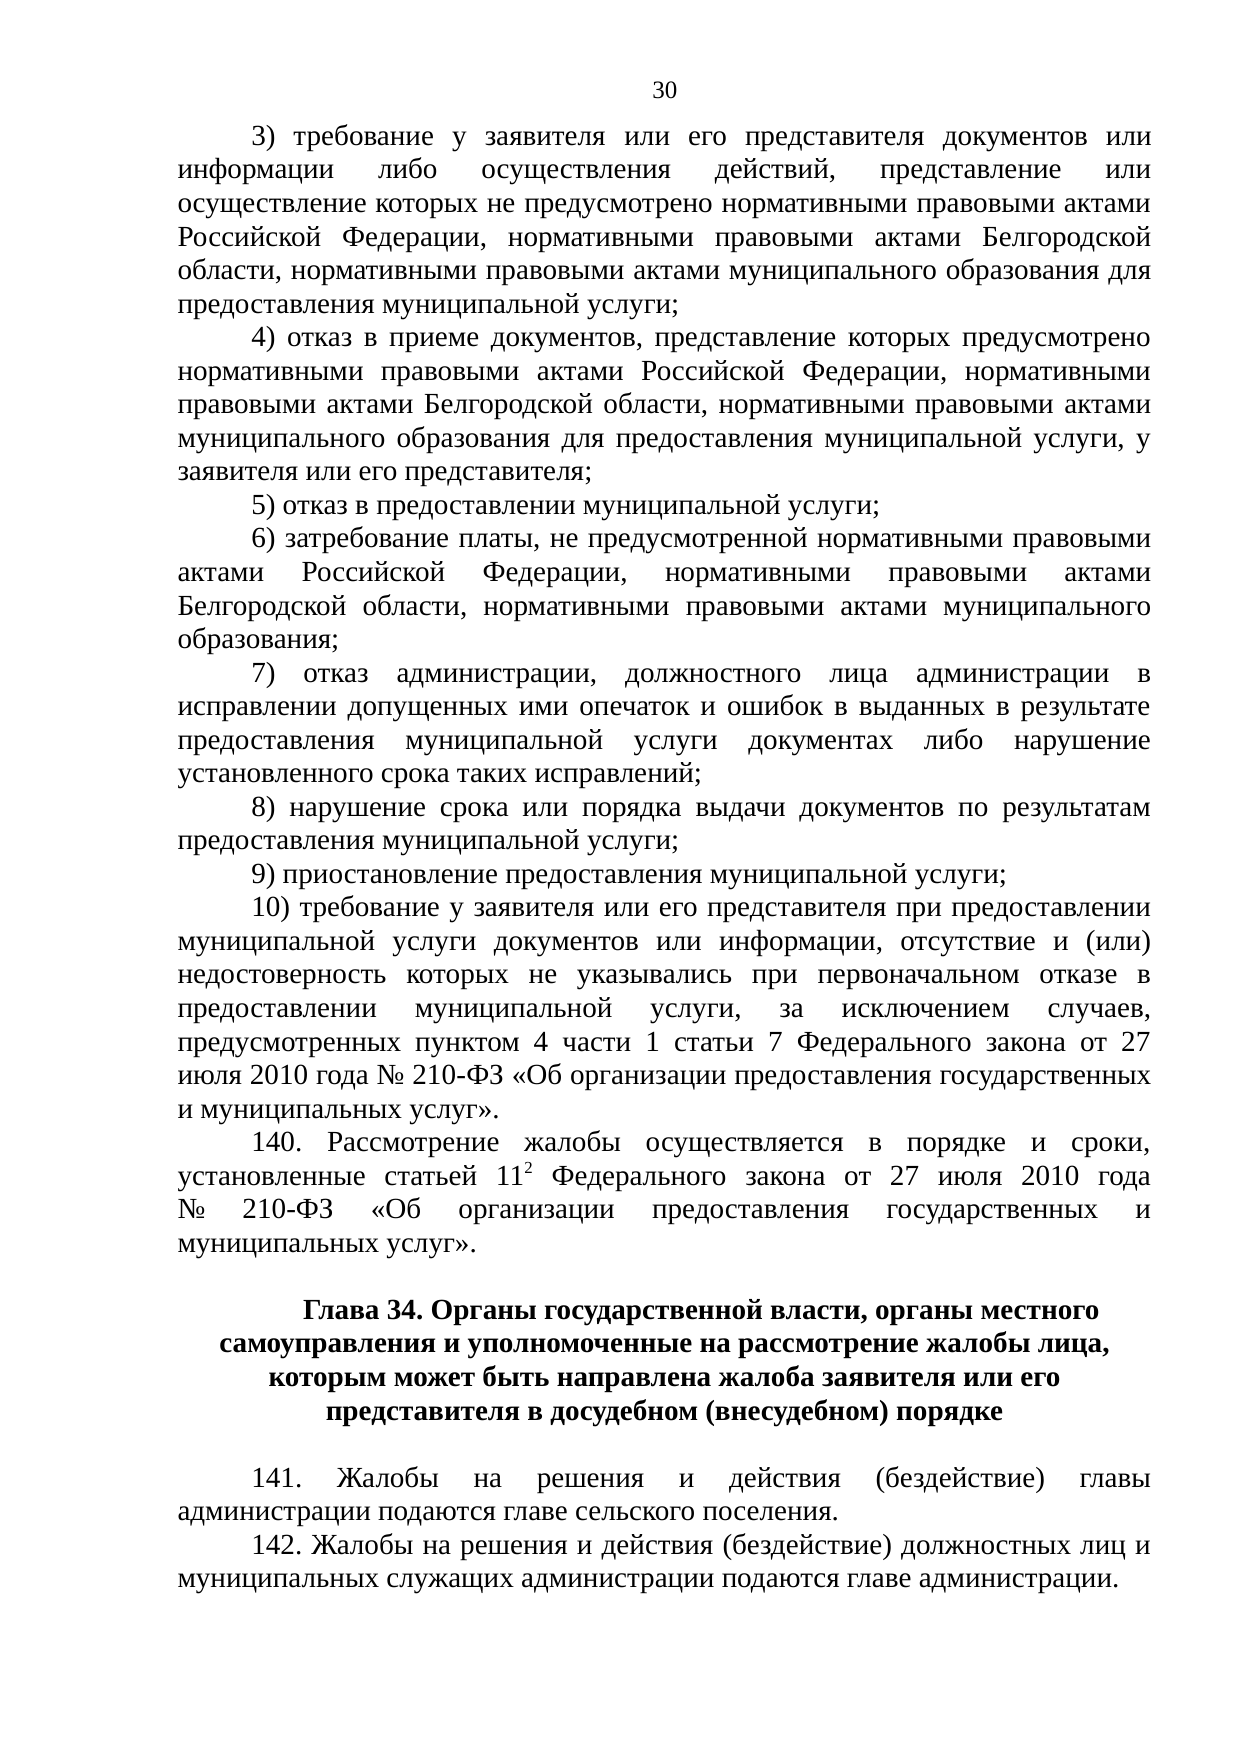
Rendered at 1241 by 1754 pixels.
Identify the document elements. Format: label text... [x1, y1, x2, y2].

text 5) отказ в предоставлении муниципальной услуги; [177, 487, 1152, 521]
text 3) требование у заявителя или его представителя документов или информации либо осуществления действий, представление или осуществление которых не предусмотрено нормативными правовыми актами Российской Федерации, нормативными правовыми актами Белгородской области, нормативными правовыми актами муниципального образования для предоставления муниципальной услуги; [177, 118, 1152, 319]
text 4) отказ в приеме документов, представление которых предусмотрено нормативными правовыми актами Российской Федерации, нормативными правовыми актами Белгородской области, нормативными правовыми актами муниципального образования для предоставления муниципальной услуги, у заявителя или его представителя; [177, 319, 1152, 487]
text 142. Жалобы на решения и действия (бездействие) должностных лиц и муниципальных служащих администрации подаются главе администрации. [177, 1527, 1152, 1594]
text 6) затребование платы, не предусмотренной нормативными правовыми актами Российской Федерации, нормативными правовыми актами Белгородской области, нормативными правовыми актами муниципального образования; [177, 521, 1152, 655]
text 140. Рассмотрение жалобы осуществляется в порядке и сроки, установленные статьей 112 Федерального закона от 27 июля 2010 года № 210-ФЗ «Об организации предоставления государственных и муниципальных услуг». [177, 1124, 1152, 1258]
text 9) приостановление предоставления муниципальной услуги; [177, 856, 1152, 889]
text Глава 34. Органы государственной власти, органы местного самоуправления и уполномоченные на рассмотрение жалобы лица, которым может быть направлена жалоба заявителя или его представителя в досудебном (внесудебном) порядке [177, 1292, 1152, 1426]
text 10) требование у заявителя или его представителя при предоставлении муниципальной услуги документов или информации, отсутствие и (или) недостоверность которых не указывались при первоначальном отказе в предоставлении муниципальной услуги, за исключением случаев, предусмотренных пунктом 4 части 1 статьи 7 Федерального закона от 27 июля 2010 года № 210-ФЗ «Об организации предоставления государственных и муниципальных услуг». [177, 889, 1152, 1124]
text 8) нарушение срока или порядка выдачи документов по результатам предоставления муниципальной услуги; [177, 789, 1152, 856]
text 7) отказ администрации, должностного лица администрации в исправлении допущенных ими опечаток и ошибок в выданных в результате предоставления муниципальной услуги документах либо нарушение установленного срока таких исправлений; [177, 655, 1152, 789]
text 141. Жалобы на решения и действия (бездействие) главы администрации подаются главе сельского поселения. [177, 1460, 1152, 1527]
